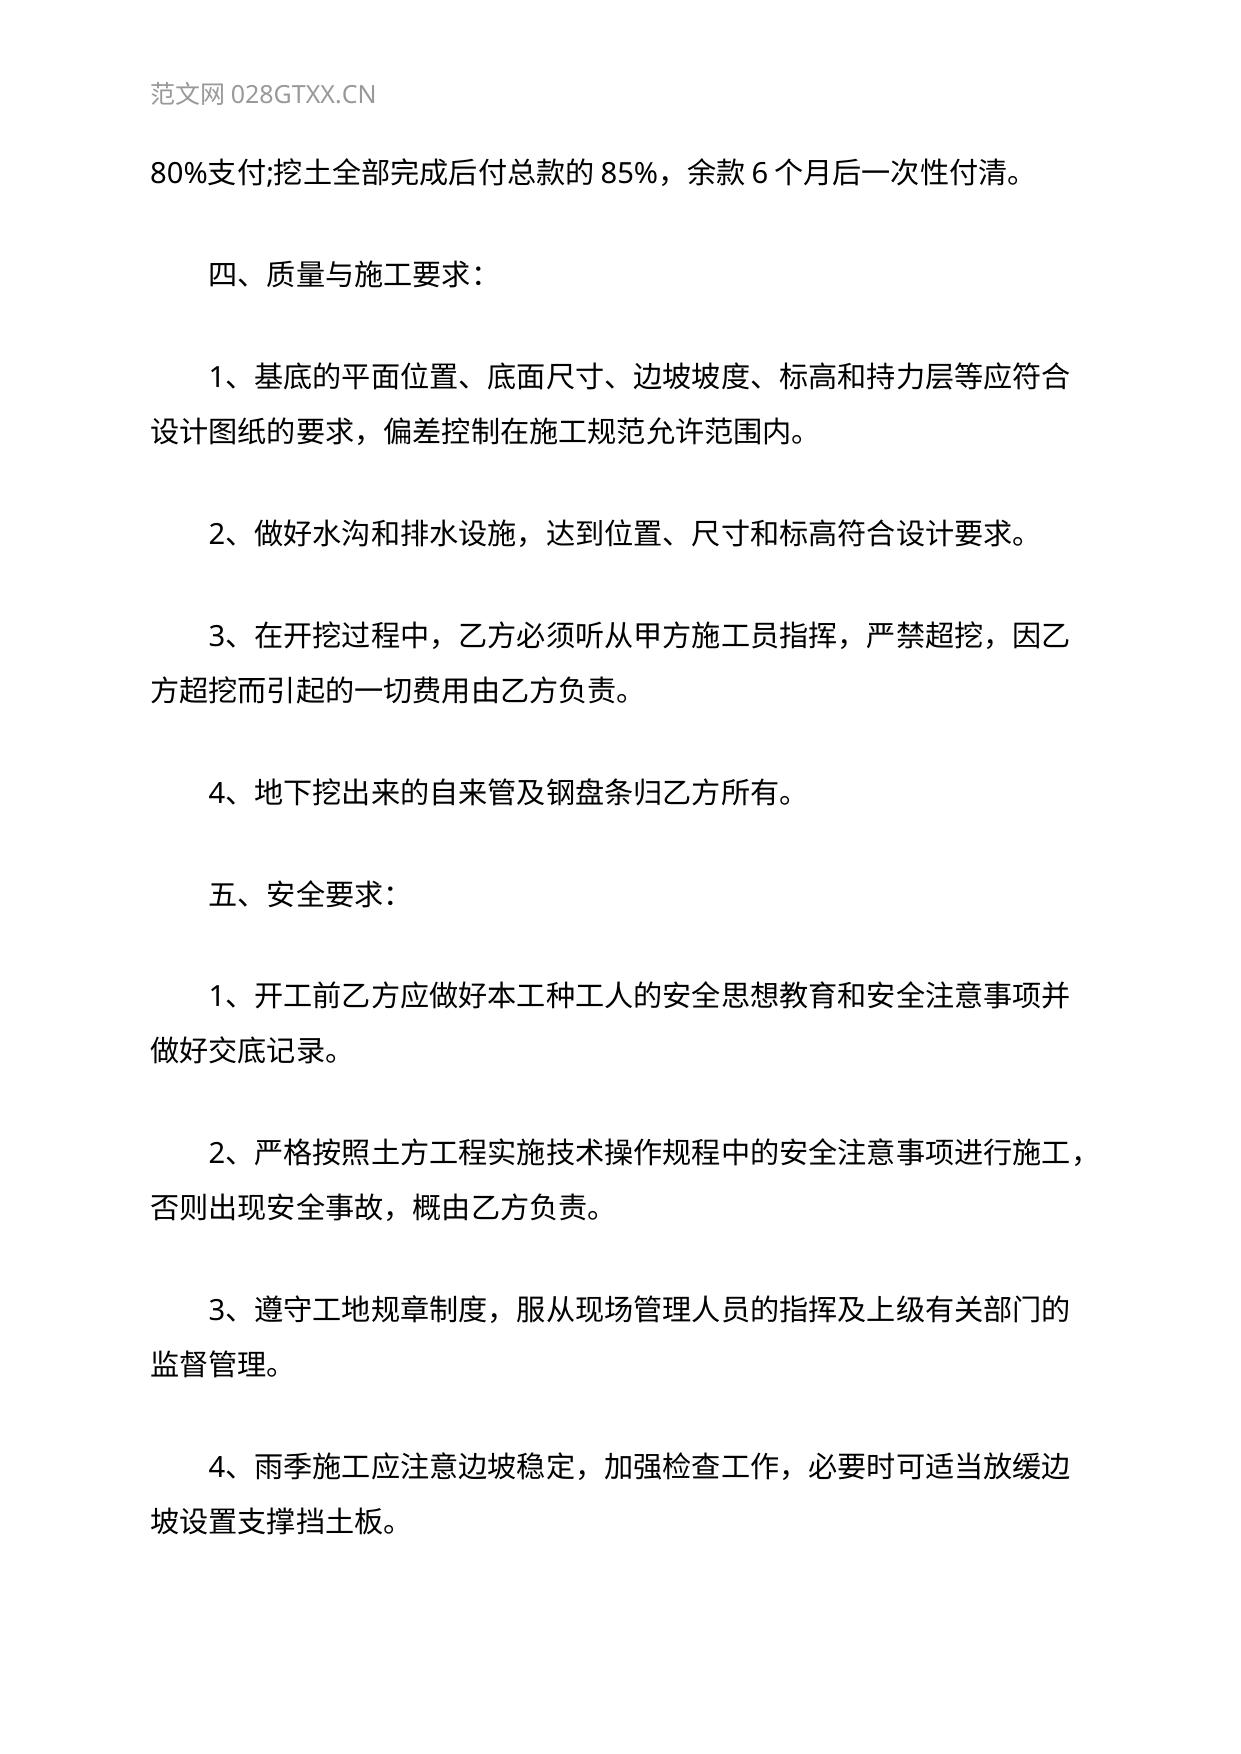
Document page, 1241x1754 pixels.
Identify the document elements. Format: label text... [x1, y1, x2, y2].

text 4、雨季施工应注意边坡稳定，加强检查工作，必要时可适当放缓边坡设置支撑挡土板。 [150, 1443, 1090, 1541]
text 2、做好水沟和排水设施，达到位置、尺寸和标高符合设计要求。 [150, 511, 1090, 553]
text 五、安全要求： [150, 871, 1090, 913]
text 4、地下挖出来的自来管及钢盘条归乙方所有。 [150, 769, 1090, 812]
text 2、严格按照土方工程实施技术操作规程中的安全注意事项进行施工，否则出现安全事故，概由乙方负责。 [150, 1130, 1090, 1227]
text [150, 150, 1090, 192]
text 1、基底的平面位置、底面尺寸、边坡坡度、标高和持力层等应符合设计图纸的要求，偏差控制在施工规范允许范围内。 [150, 354, 1090, 451]
text 3、在开挖过程中，乙方必须听从甲方施工员指挥，严禁超挖，因乙方超挖而引起的一切费用由乙方负责。 [150, 612, 1090, 710]
text 1、开工前乙方应做好本工种工人的安全思想教育和安全注意事项并做好交底记录。 [150, 973, 1090, 1070]
text 四、质量与施工要求： [150, 252, 1090, 294]
text 3、遵守工地规章制度，服从现场管理人员的指挥及上级有关部门的监督管理。 [150, 1287, 1090, 1384]
